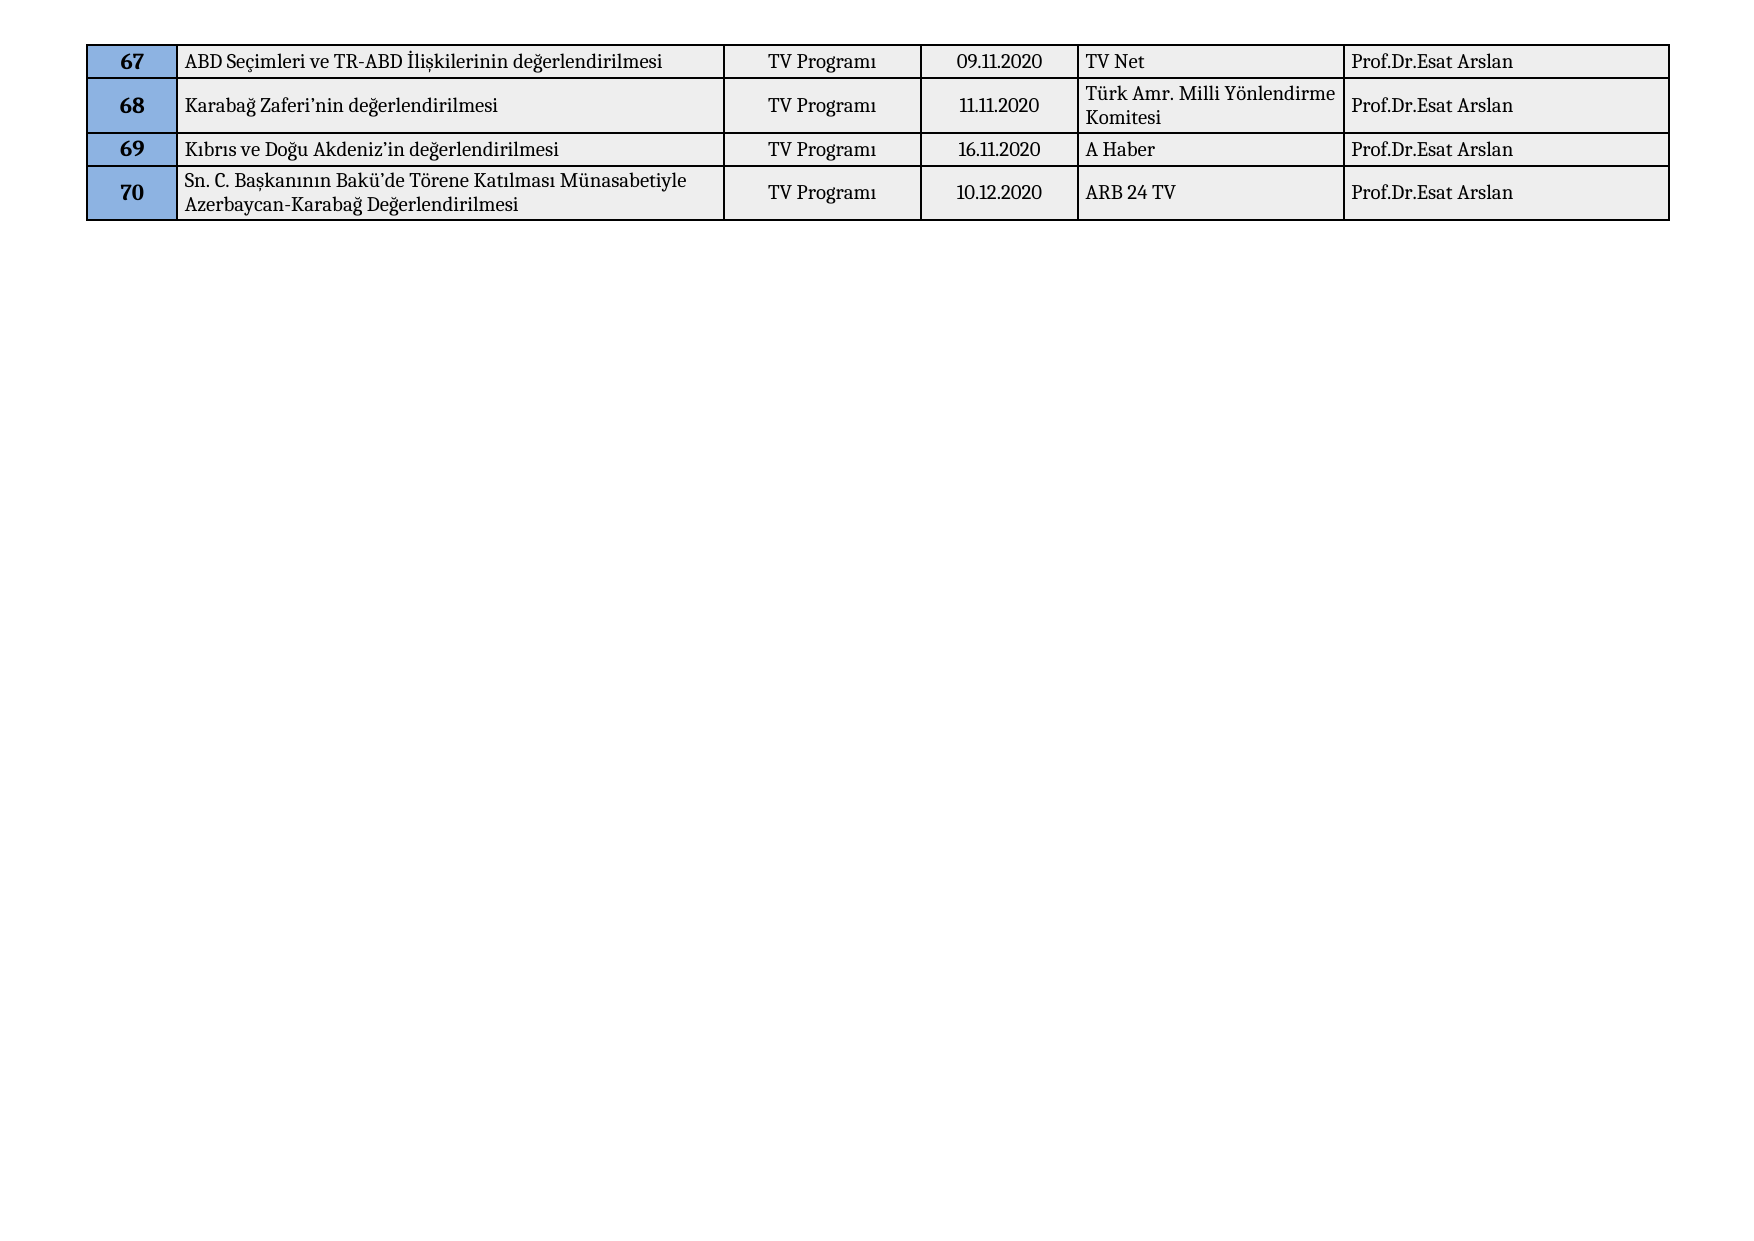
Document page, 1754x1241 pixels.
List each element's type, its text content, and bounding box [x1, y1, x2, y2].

table_cell Prof.Dr.Esat Arslan [1345, 79, 1668, 132]
table_cell 11.11.2020 [922, 79, 1077, 132]
table_cell TV Programı [725, 79, 920, 132]
table_cell ABD Seçimleri ve TR-ABD İlişkilerinin değerlendirilmesi [178, 46, 723, 77]
table_cell Prof.Dr.Esat Arslan [1345, 46, 1668, 77]
table_cell 16.11.2020 [922, 134, 1077, 165]
table_cell Sn. C. Başkanının Bakü’de Törene Katılması Münasabetiyle Azerbaycan-Karabağ Değerlendirilmesi [178, 167, 723, 219]
table_cell 68 [88, 79, 176, 132]
table_cell TV Programı [725, 134, 920, 165]
table_cell TV Programı [725, 46, 920, 77]
table_cell A Haber [1079, 134, 1343, 165]
table_cell Türk Amr. Milli Yönlendirme Komitesi [1079, 79, 1343, 132]
table_cell 09.11.2020 [922, 46, 1077, 77]
table_cell Prof.Dr.Esat Arslan [1345, 134, 1668, 165]
table_cell Kıbrıs ve Doğu Akdeniz’in değerlendirilmesi [178, 134, 723, 165]
table_cell 67 [88, 46, 176, 77]
table_cell Prof.Dr.Esat Arslan [1345, 167, 1668, 219]
table_cell TV Net [1079, 46, 1343, 77]
table_cell 10.12.2020 [922, 167, 1077, 219]
table_cell 69 [88, 134, 176, 165]
table_cell 70 [88, 167, 176, 219]
table_cell TV Programı [725, 167, 920, 219]
table_cell ARB 24 TV [1079, 167, 1343, 219]
table_cell Karabağ Zaferi’nin değerlendirilmesi [178, 79, 723, 132]
